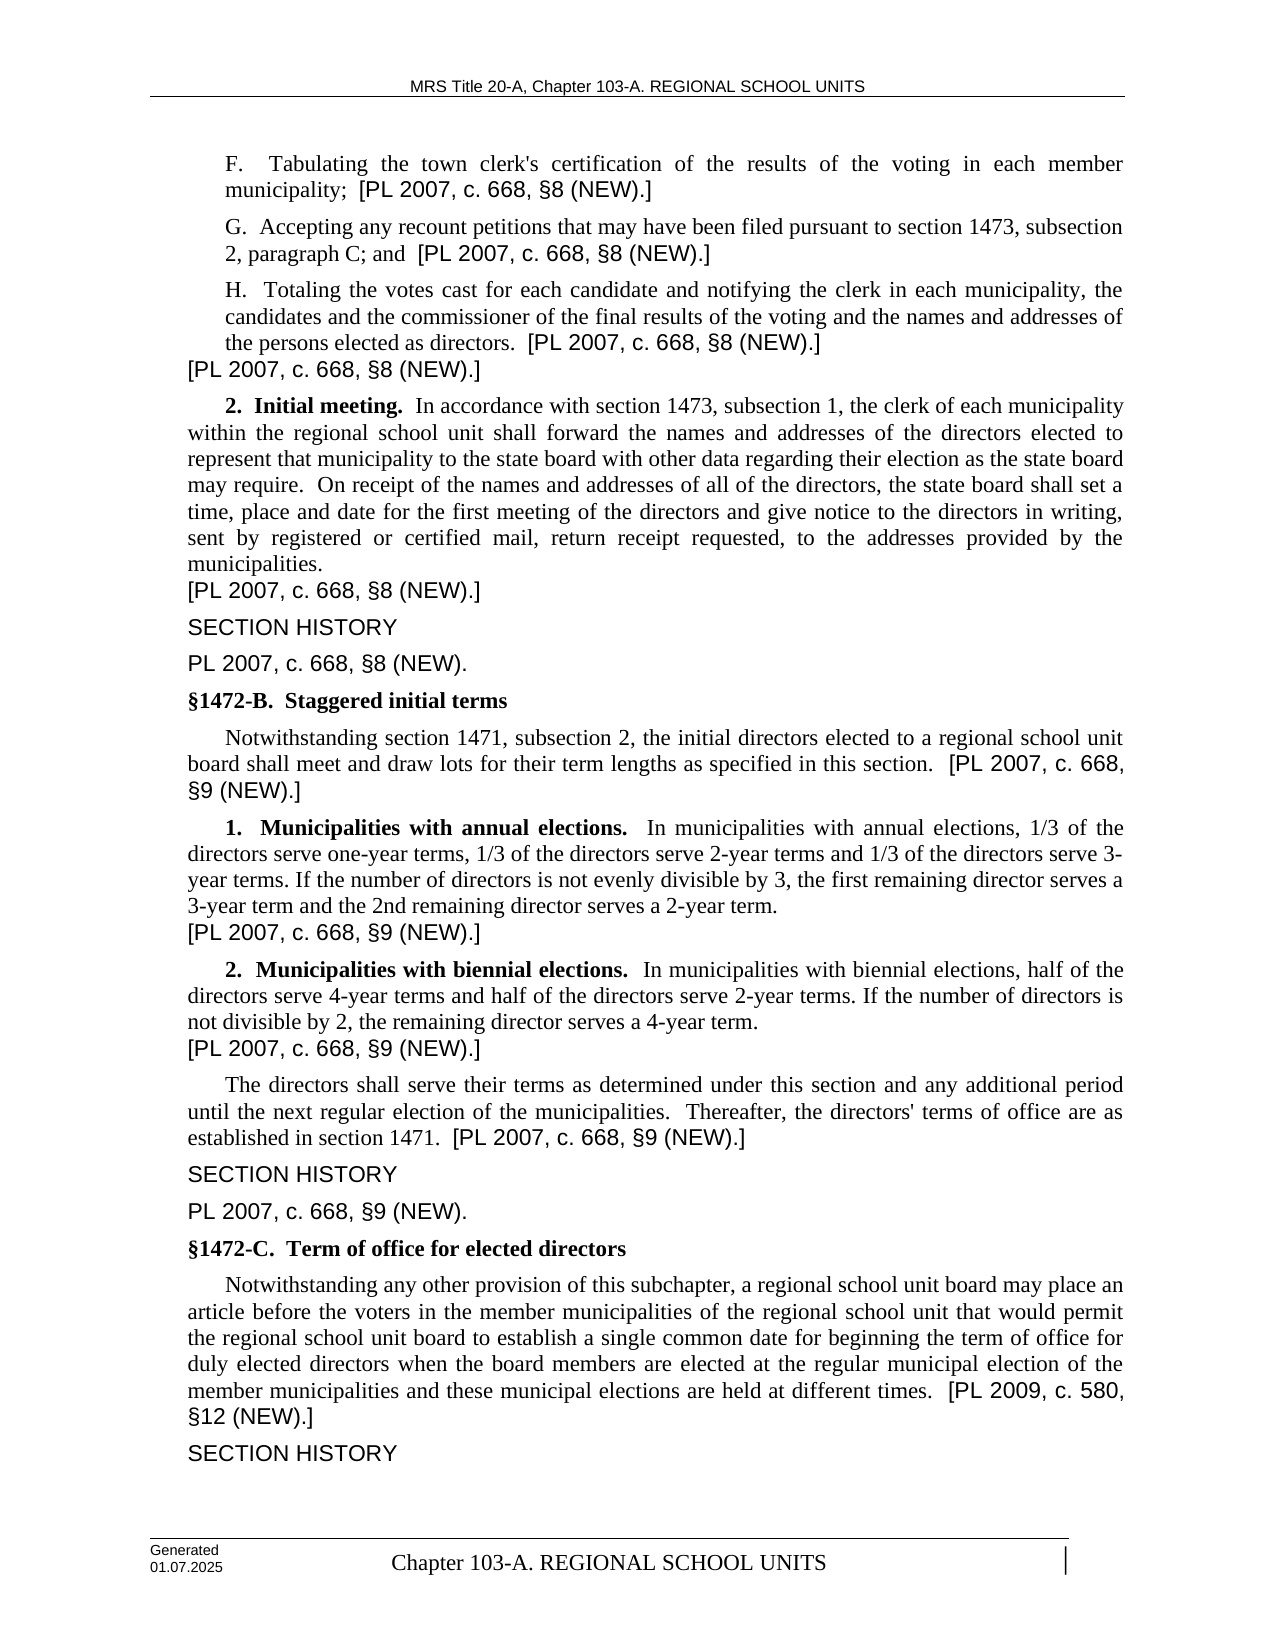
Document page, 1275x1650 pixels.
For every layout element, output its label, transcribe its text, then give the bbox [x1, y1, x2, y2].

text F. Tabulating the town clerk's certification of the results of the voting in each member municipality; [PL 2007, c. 668, §8 (NEW).] [225, 150, 1125, 203]
text [PL 2007, c. 668, §9 (NEW).] [187, 919, 1125, 945]
text Notwithstanding any other provision of this subchapter, a regional school unit board may place an article before the voters in the member municipalities of the regional school unit that would permit the regional school unit board to establish a single common date for beginning the term of office for duly elected directors when the board members are elected at the regular municipal election of the member municipalities and these municipal elections are held at different times. [PL 2009, c. 580, §12 (NEW).] [187, 1271, 1125, 1430]
text PL 2007, c. 668, §8 (NEW). [187, 650, 1125, 677]
text 2. Initial meeting. In accordance with section 1473, subsection 1, the clerk of each municipality within the regional school unit shall forward the names and addresses of the directors elected to represent that municipality to the state board with other data regarding their election as the state board may require. On receipt of the names and addresses of all of the directors, the state board shall set a time, place and date for the first meeting of the directors and give notice to the directors in writing, sent by registered or certified mail, return receipt requested, to the addresses provided by the municipalities. [187, 392, 1125, 577]
text §1472-B. Staggered initial terms [187, 687, 1125, 713]
text G. Accepting any recount petitions that may have been filed pursuant to section 1473, subsection 2, paragraph C; and [PL 2007, c. 668, §8 (NEW).] [225, 213, 1125, 266]
text 1. Municipalities with annual elections. In municipalities with annual elections, 1/3 of the directors serve one-year terms, 1/3 of the directors serve 2-year terms and 1/3 of the directors serve 3-year terms. If the number of directors is not evenly divisible by 3, the first remaining director serves a 3-year term and the 2nd remaining director serves a 2-year term. [187, 813, 1125, 919]
text SECTION HISTORY [187, 1161, 1125, 1187]
text PL 2007, c. 668, §9 (NEW). [187, 1198, 1125, 1224]
text H. Totaling the votes cast for each candidate and notifying the clerk in each municipality, the candidates and the commissioner of the final results of the voting and the names and addresses of the persons elected as directors. [PL 2007, c. 668, §8 (NEW).] [225, 276, 1125, 356]
text Notwithstanding section 1471, subsection 2, the initial directors elected to a regional school unit board shall meet and draw lots for their term lengths as specified in this section. [PL 2007, c. 668, §9 (NEW).] [187, 724, 1125, 803]
text SECTION HISTORY [187, 614, 1125, 640]
text SECTION HISTORY [187, 1440, 1125, 1466]
text [PL 2007, c. 668, §9 (NEW).] [187, 1035, 1125, 1061]
text 2. Municipalities with biennial elections. In municipalities with biennial elections, half of the directors serve 4-year terms and half of the directors serve 2-year terms. If the number of directors is not divisible by 2, the remaining director serves a 4-year term. [187, 956, 1125, 1035]
text [PL 2007, c. 668, §8 (NEW).] [187, 577, 1125, 603]
text [PL 2007, c. 668, §8 (NEW).] [187, 356, 1125, 382]
text §1472-C. Term of office for elected directors [187, 1235, 1125, 1261]
text The directors shall serve their terms as determined under this section and any additional period until the next regular election of the municipalities. Thereafter, the directors' terms of office are as established in section 1471. [PL 2007, c. 668, §9 (NEW).] [187, 1072, 1125, 1151]
